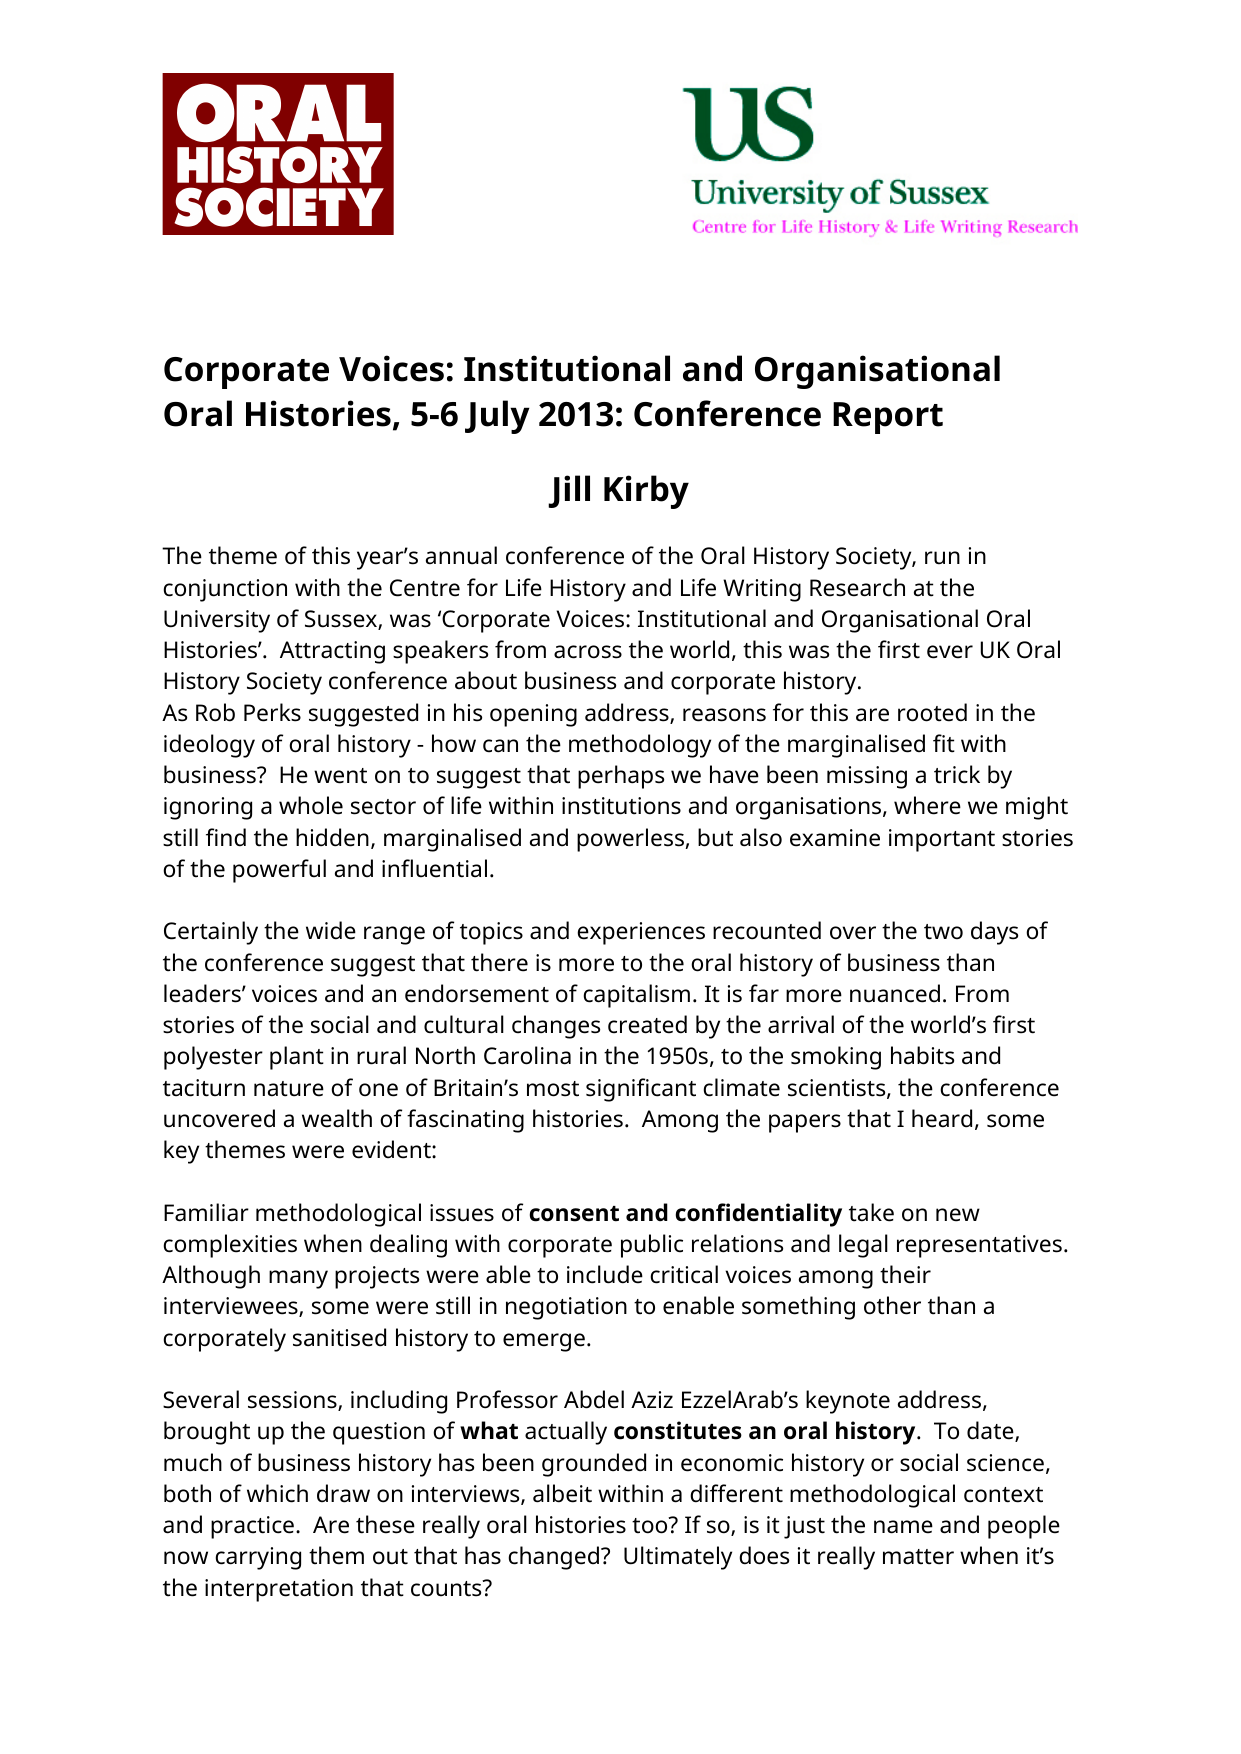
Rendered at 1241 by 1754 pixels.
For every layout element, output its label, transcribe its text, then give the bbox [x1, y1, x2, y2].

text As Rob Perks suggested in his opening address, reasons for this are rooted in the ideology of oral history - how can the methodology of the marginalised fit with business? He went on to suggest that perhaps we have been missing a trick by ignoring a whole sector of life within institutions and organisations, where we might still find the hidden, marginalised and powerless, but also examine important stories of the powerful and influential. [162, 697, 1078, 884]
text Corporate Voices: Institutional and Organisational Oral Histories, 5-6 July 2013: Conference Report [162, 346, 1078, 437]
text Certainly the wide range of topics and experiences recounted over the two days of the conference suggest that there is more to the oral history of business than leaders’ voices and an endorsement of capitalism. It is far more nuanced. From stories of the social and cultural changes created by the arrival of the world’s first polyester plant in rural North Carolina in the 1950s, to the smoking habits and taciturn nature of one of Britain’s most significant climate scientists, the conference uncovered a wealth of fascinating histories. Among the papers that I heard, some key themes were evident: [162, 915, 1078, 1165]
text Familiar methodological issues of consent and confidentiality take on new complexities when dealing with corporate public relations and legal representatives. Although many projects were able to include critical voices among their interviewees, some were still in negotiation to enable something other than a corporately sanitised history to emerge. [162, 1197, 1078, 1353]
text Several sessions, including Professor Abdel Aziz EzzelArab’s keynote address, brought up the question of what actually constitutes an oral history. To date, much of business history has been grounded in economic history or social science, both of which draw on interviews, albeit within a different methodological context and practice. Are these really oral histories too? If so, is it just the name and people now carrying them out that has changed? Ultimately does it really matter when it’s the interpretation that counts? [162, 1384, 1078, 1603]
text The theme of this year’s annual conference of the Oral History Society, run in conjunction with the Centre for Life History and Life Writing Research at the University of Sussex, was ‘Corporate Voices: Institutional and Organisational Oral Histories’. Attracting speakers from across the world, this was the first ever UK Oral History Society conference about business and corporate history. [162, 540, 1078, 697]
picture [162, 73, 394, 235]
text Jill Kirby [162, 466, 1078, 511]
picture [673, 73, 1079, 252]
